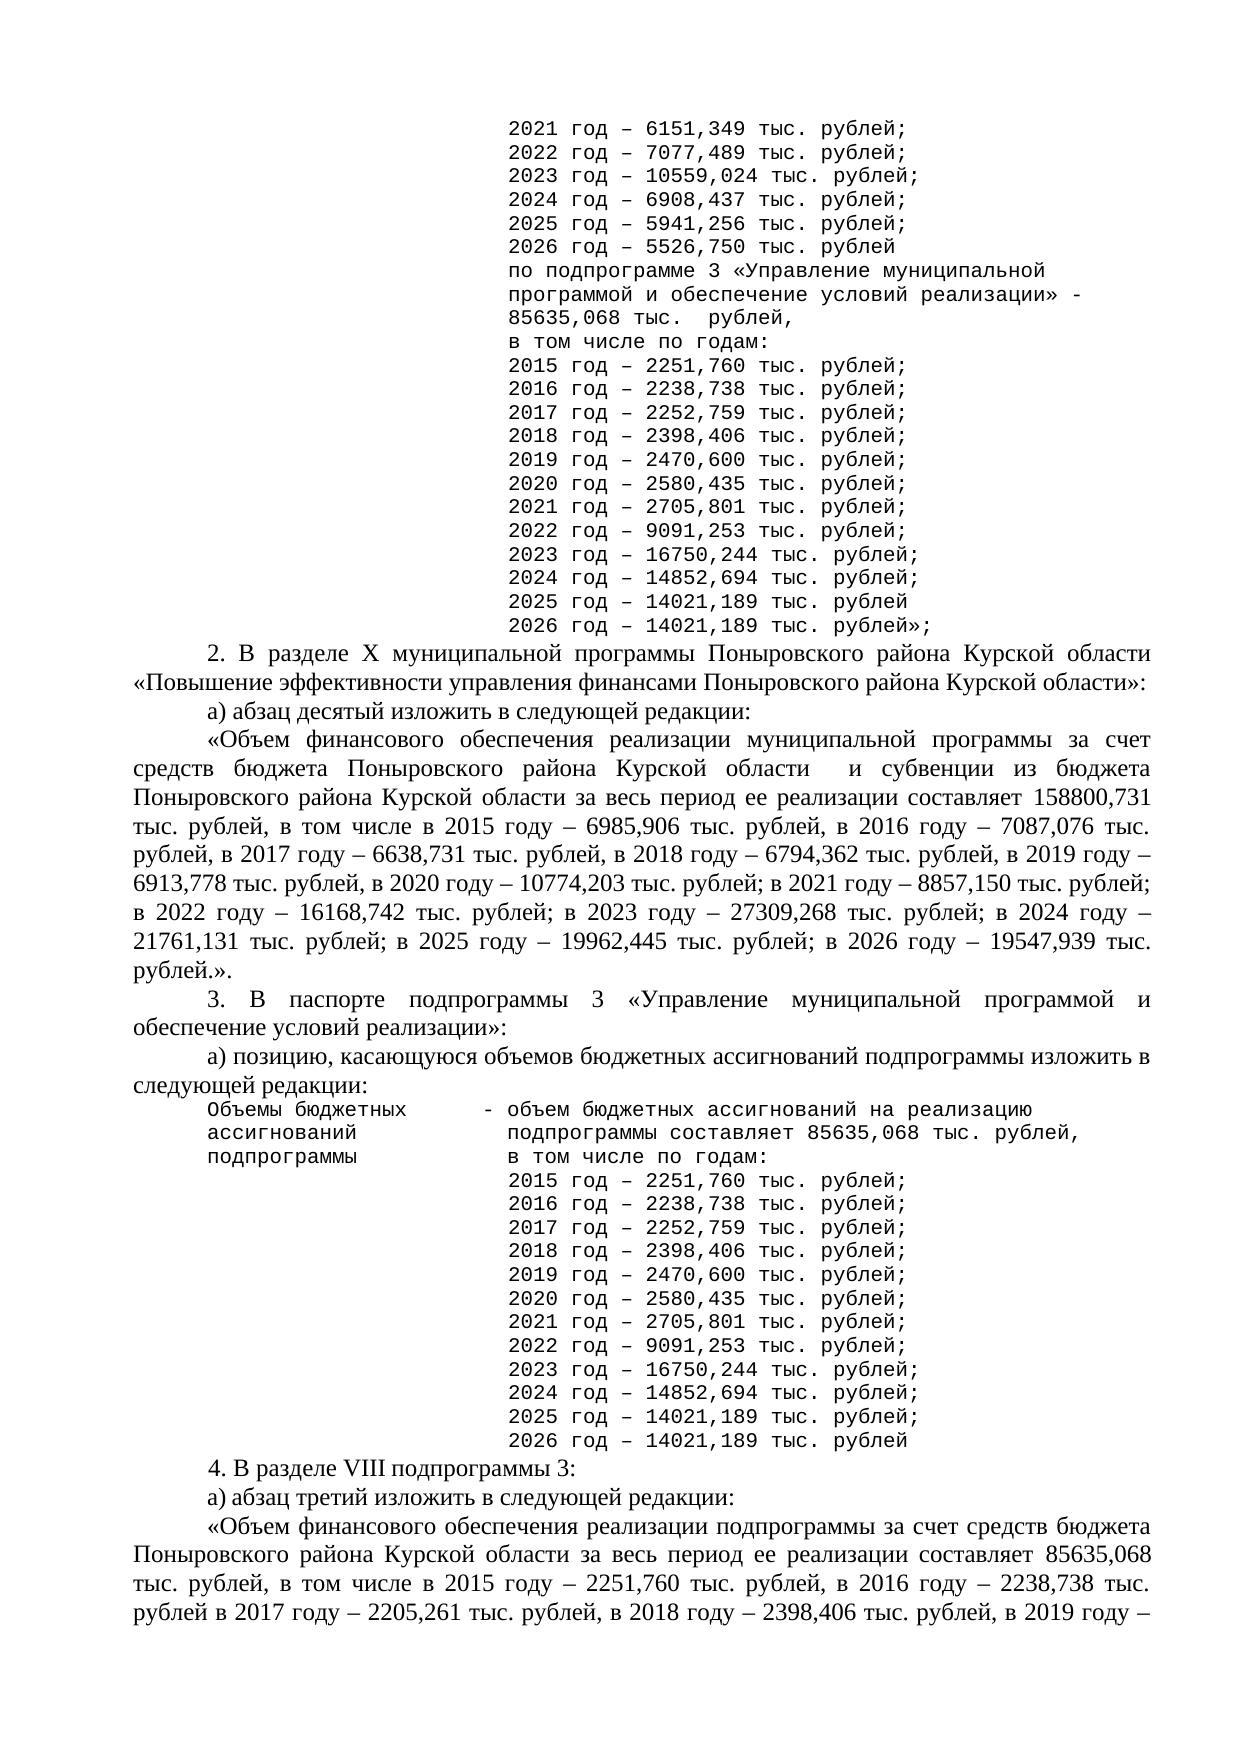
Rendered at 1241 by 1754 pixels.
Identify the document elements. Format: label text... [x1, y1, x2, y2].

text 85635,068 тыс. рублей, [133, 307, 1152, 331]
text 2025 год – 14021,189 тыс. рублей; [133, 1406, 1152, 1430]
text 2016 год – 2238,738 тыс. рублей; [133, 378, 1152, 402]
text а) абзац десятый изложить в следующей редакции: [133, 696, 1152, 724]
text 2018 год – 2398,406 тыс. рублей; [133, 426, 1152, 449]
text 2026 год – 14021,189 тыс. рублей»; [133, 615, 1152, 638]
text 2019 год – 2470,600 тыс. рублей; [133, 1264, 1152, 1288]
text программой и обеспечение условий реализации» - [133, 284, 1152, 307]
text а) абзац третий изложить в следующей редакции: [133, 1482, 1152, 1511]
text 2015 год – 2251,760 тыс. рублей; [133, 354, 1152, 378]
text 2019 год – 2470,600 тыс. рублей; [133, 449, 1152, 473]
text 2024 год – 14852,694 тыс. рублей; [133, 567, 1152, 591]
text 2018 год – 2398,406 тыс. рублей; [133, 1241, 1152, 1264]
text 2024 год – 14852,694 тыс. рублей; [133, 1382, 1152, 1406]
text 2023 год – 16750,244 тыс. рублей; [133, 1359, 1152, 1382]
text «Объем финансового обеспечения реализации муниципальной программы за счет средств бюджета Поныровского района Курской области и субвенции из бюджета Поныровского района Курской области за весь период ее реализации составляет 158800,731 тыс. рублей, в том числе в 2015 году – 6985,906 тыс. рублей, в 2016 году – 7087,076 тыс. рублей, в 2017 году – 6638,731 тыс. рублей, в 2018 году – 6794,362 тыс. рублей, в 2019 году – 6913,778 тыс. рублей, в 2020 году – 10774,203 тыс. рублей; в 2021 году – 8857,150 тыс. рублей; в 2022 году – 16168,742 тыс. рублей; в 2023 году – 27309,268 тыс. рублей; в 2024 году – 21761,131 тыс. рублей; в 2025 году – 19962,445 тыс. рублей; в 2026 году – 19547,939 тыс. рублей.». [133, 724, 1152, 984]
text а) позицию, касающуюся объемов бюджетных ассигнований подпрограммы изложить в следующей редакции: [133, 1041, 1152, 1099]
text по подпрограмме 3 «Управление муниципальной [133, 260, 1152, 284]
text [133, 1511, 1152, 1626]
text ассигнований подпрограммы составляет 85635,068 тыс. рублей, [133, 1122, 1152, 1146]
text 2025 год – 5941,256 тыс. рублей; [133, 213, 1152, 236]
text 2017 год – 2252,759 тыс. рублей; [133, 402, 1152, 426]
text 2022 год – 9091,253 тыс. рублей; [133, 1335, 1152, 1359]
text 2015 год – 2251,760 тыс. рублей; [133, 1169, 1152, 1193]
text 2022 год – 7077,489 тыс. рублей; [133, 142, 1152, 165]
text в том числе по годам: [133, 331, 1152, 354]
text подпрограммы в том числе по годам: [133, 1146, 1152, 1169]
text 2021 год – 2705,801 тыс. рублей; [133, 496, 1152, 520]
text 2021 год – 2705,801 тыс. рублей; [133, 1311, 1152, 1335]
text 2020 год – 2580,435 тыс. рублей; [133, 1288, 1152, 1311]
text 2023 год – 16750,244 тыс. рублей; [133, 544, 1152, 567]
text 2021 год – 6151,349 тыс. рублей; [133, 118, 1152, 142]
text 2024 год – 6908,437 тыс. рублей; [133, 189, 1152, 213]
text 2016 год – 2238,738 тыс. рублей; [133, 1193, 1152, 1217]
text 2026 год – 14021,189 тыс. рублей [133, 1430, 1152, 1453]
text 3. В паспорте подпрограммы 3 «Управление муниципальной программой и обеспечение условий реализации»: [133, 984, 1152, 1041]
text 2025 год – 14021,189 тыс. рублей [133, 591, 1152, 615]
text 4. В разделе VIII подпрограммы 3: [133, 1453, 1152, 1482]
text 2023 год – 10559,024 тыс. рублей; [133, 165, 1152, 189]
text 2026 год – 5526,750 тыс. рублей [133, 236, 1152, 260]
text 2. В разделе X муниципальной программы Поныровского района Курской области «Повышение эффективности управления финансами Поныровского района Курской области»: [133, 638, 1152, 696]
text 2022 год – 9091,253 тыс. рублей; [133, 520, 1152, 544]
text 2020 год – 2580,435 тыс. рублей; [133, 473, 1152, 496]
text 2017 год – 2252,759 тыс. рублей; [133, 1217, 1152, 1241]
text Объемы бюджетных - объем бюджетных ассигнований на реализацию [133, 1099, 1152, 1122]
